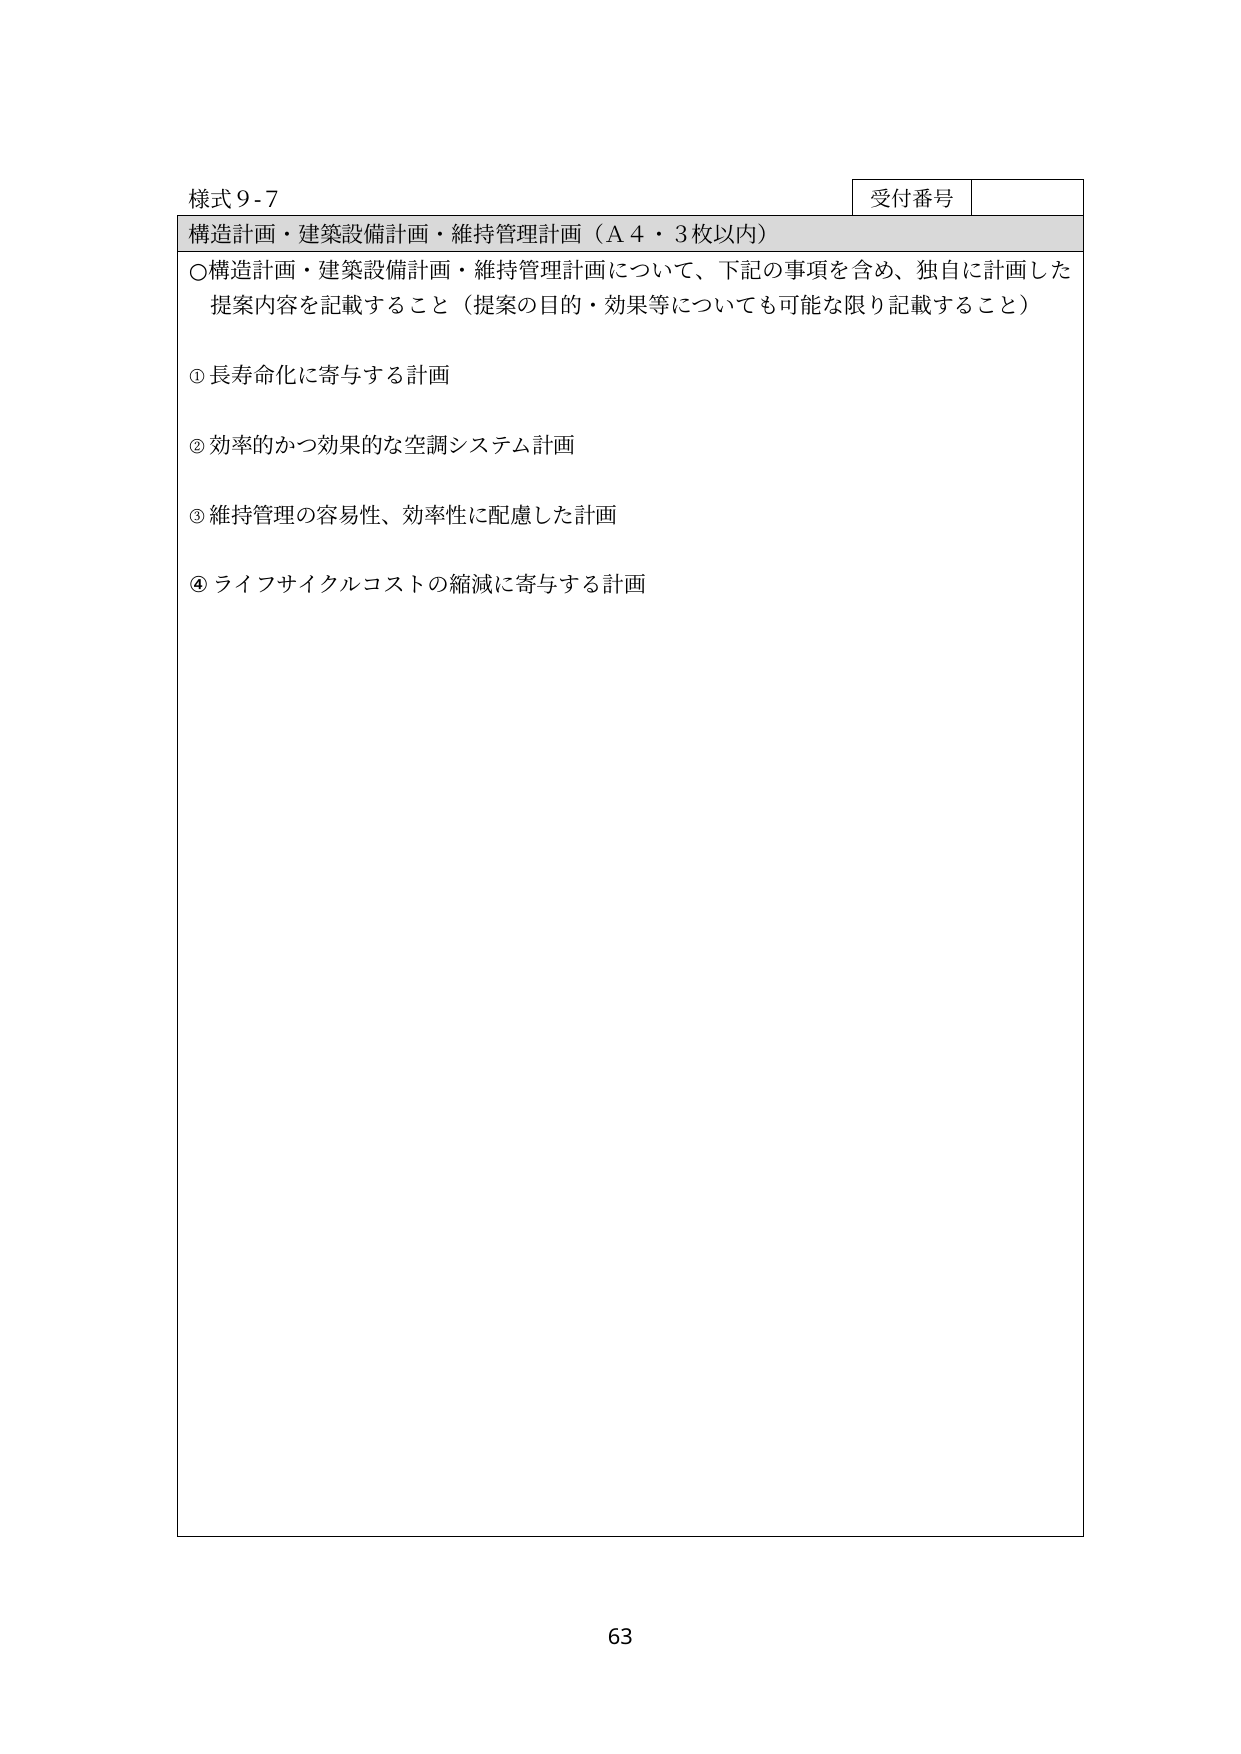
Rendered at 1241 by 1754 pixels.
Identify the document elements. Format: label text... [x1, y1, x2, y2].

table_header 受付番号 [853, 180, 971, 215]
table_header [972, 180, 1083, 215]
table_header 様式９-７ [177, 179, 852, 215]
table_cell 構造計画・建築設備計画・維持管理計画（Ａ４・３枚以内） [178, 216, 1083, 251]
table_cell ○構造計画・建築設備計画・維持管理計画について、下記の事項を含め、独自に計画した提案内容を記載すること（提案の目的・効果等についても可能な限り記載すること） ①長寿命化に寄与する計画 ②効率的かつ効果的な空調システム計画 ③維持管理の容易性、効率性に配慮した計画 ④ライフサイクルコストの縮減に寄与する計画 [178, 252, 1083, 1536]
